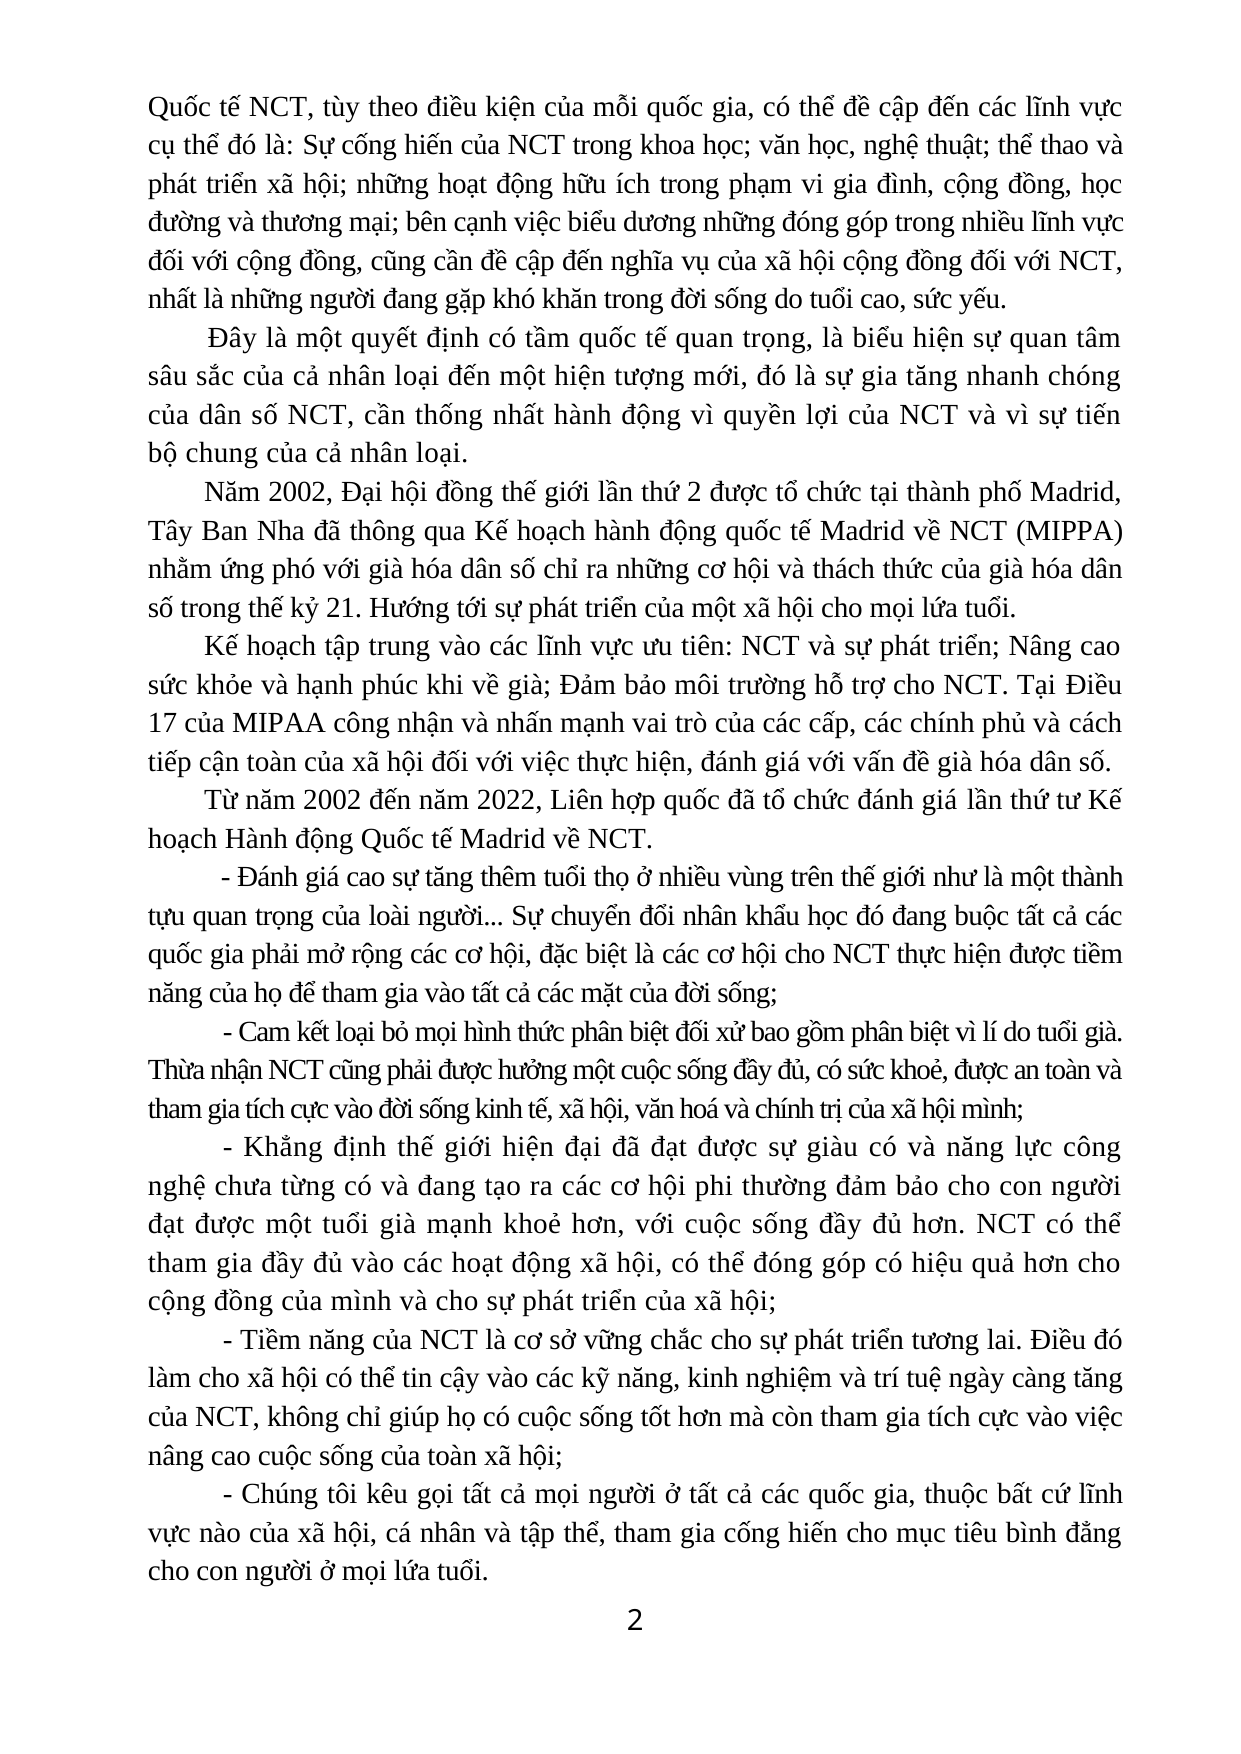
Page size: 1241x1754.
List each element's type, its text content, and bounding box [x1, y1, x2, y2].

text Kế hoạch tập trung vào các lĩnh vực ưu tiên: NCT và sự phát triển; Nâng cao sức khỏe và hạnh phúc khi về già; Đảm bảo môi trường hỗ trợ cho NCT. Tại Điều 17 của MIPAA công nhận và nhấn mạnh vai trò của các cấp, các chính phủ và cách tiếp cận toàn của xã hội đối với việc thực hiện, đánh giá với vấn đề già hóa dân số. [148, 628, 1122, 777]
text - Khẳng định thế giới hiện đại đã đạt được sự giàu có và năng lực công nghệ chưa từng có và đang tạo ra các cơ hội phi thường đảm bảo cho con người đạt được một tuổi già mạnh khoẻ hơn, với cuộc sống đầy đủ hơn. NCT có thể tham gia đầy đủ vào các hoạt động xã hội, có thể đóng góp có hiệu quả hơn cho cộng đồng của mình và cho sự phát triển của xã hội; [148, 1129, 1124, 1317]
text - Đánh giá cao sự tăng thêm tuổi thọ ở nhiều vùng trên thế giới như là một thành tựu quan trọng của loài người... Sự chuyển đổi nhân khẩu học đó đang buộc tất cả các quốc gia phải mở rộng các cơ hội, đặc biệt là các cơ hội cho NCT thực hiện được tiềm năng của họ để tham gia vào tất cả các mặt của đời sống; [148, 859, 1124, 1009]
text Năm 2002, Đại hội đồng thế giới lần thứ 2 được tổ chức tại thành phố Madrid, Tây Ban Nha đã thông qua Kế hoạch hành động quốc tế Madrid về NCT (MIPPA) nhằm ứng phó với già hóa dân số chỉ ra những cơ hội và thách thức của già hóa dân số trong thế kỷ 21. Hướng tới sự phát triển của một xã hội cho mọi lứa tuổi. [148, 474, 1124, 623]
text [148, 89, 1124, 315]
text Từ năm 2002 đến năm 2022, Liên hợp quốc đã tổ chức đánh giá lần thứ tư Kế hoạch Hành động Quốc tế Madrid về NCT. [148, 782, 1122, 854]
text - Chúng tôi kêu gọi tất cả mọi người ở tất cả các quốc gia, thuộc bất cứ lĩnh vực nào của xã hội, cá nhân và tập thể, tham gia cống hiến cho mục tiêu bình đẳng cho con người ở mọi lứa tuổi. [148, 1476, 1124, 1587]
text - Cam kết loại bỏ mọi hình thức phân biệt đối xử bao gồm phân biệt vì lí do tuổi già. Thừa nhận NCT cũng phải được hưởng một cuộc sống đầy đủ, có sức khoẻ, được an toàn và tham gia tích cực vào đời sống kinh tế, xã hội, văn hoá và chính trị của xã hội mình; [148, 1014, 1124, 1124]
text Đây là một quyết định có tầm quốc tế quan trọng, là biểu hiện sự quan tâm sâu sắc của cả nhân loại đến một hiện tượng mới, đó là sự gia tăng nhanh chóng của dân số NCT, cần thống nhất hành động vì quyền lợi của NCT và vì sự tiến bộ chung của cả nhân loại. [148, 320, 1124, 469]
text - Tiềm năng của NCT là cơ sở vững chắc cho sự phát triển tương lai. Điều đó làm cho xã hội có thể tin cậy vào các kỹ năng, kinh nghiệm và trí tuệ ngày càng tăng của NCT, không chỉ giúp họ có cuộc sống tốt hơn mà còn tham gia tích cực vào việc nâng cao cuộc sống của toàn xã hội; [148, 1322, 1124, 1471]
